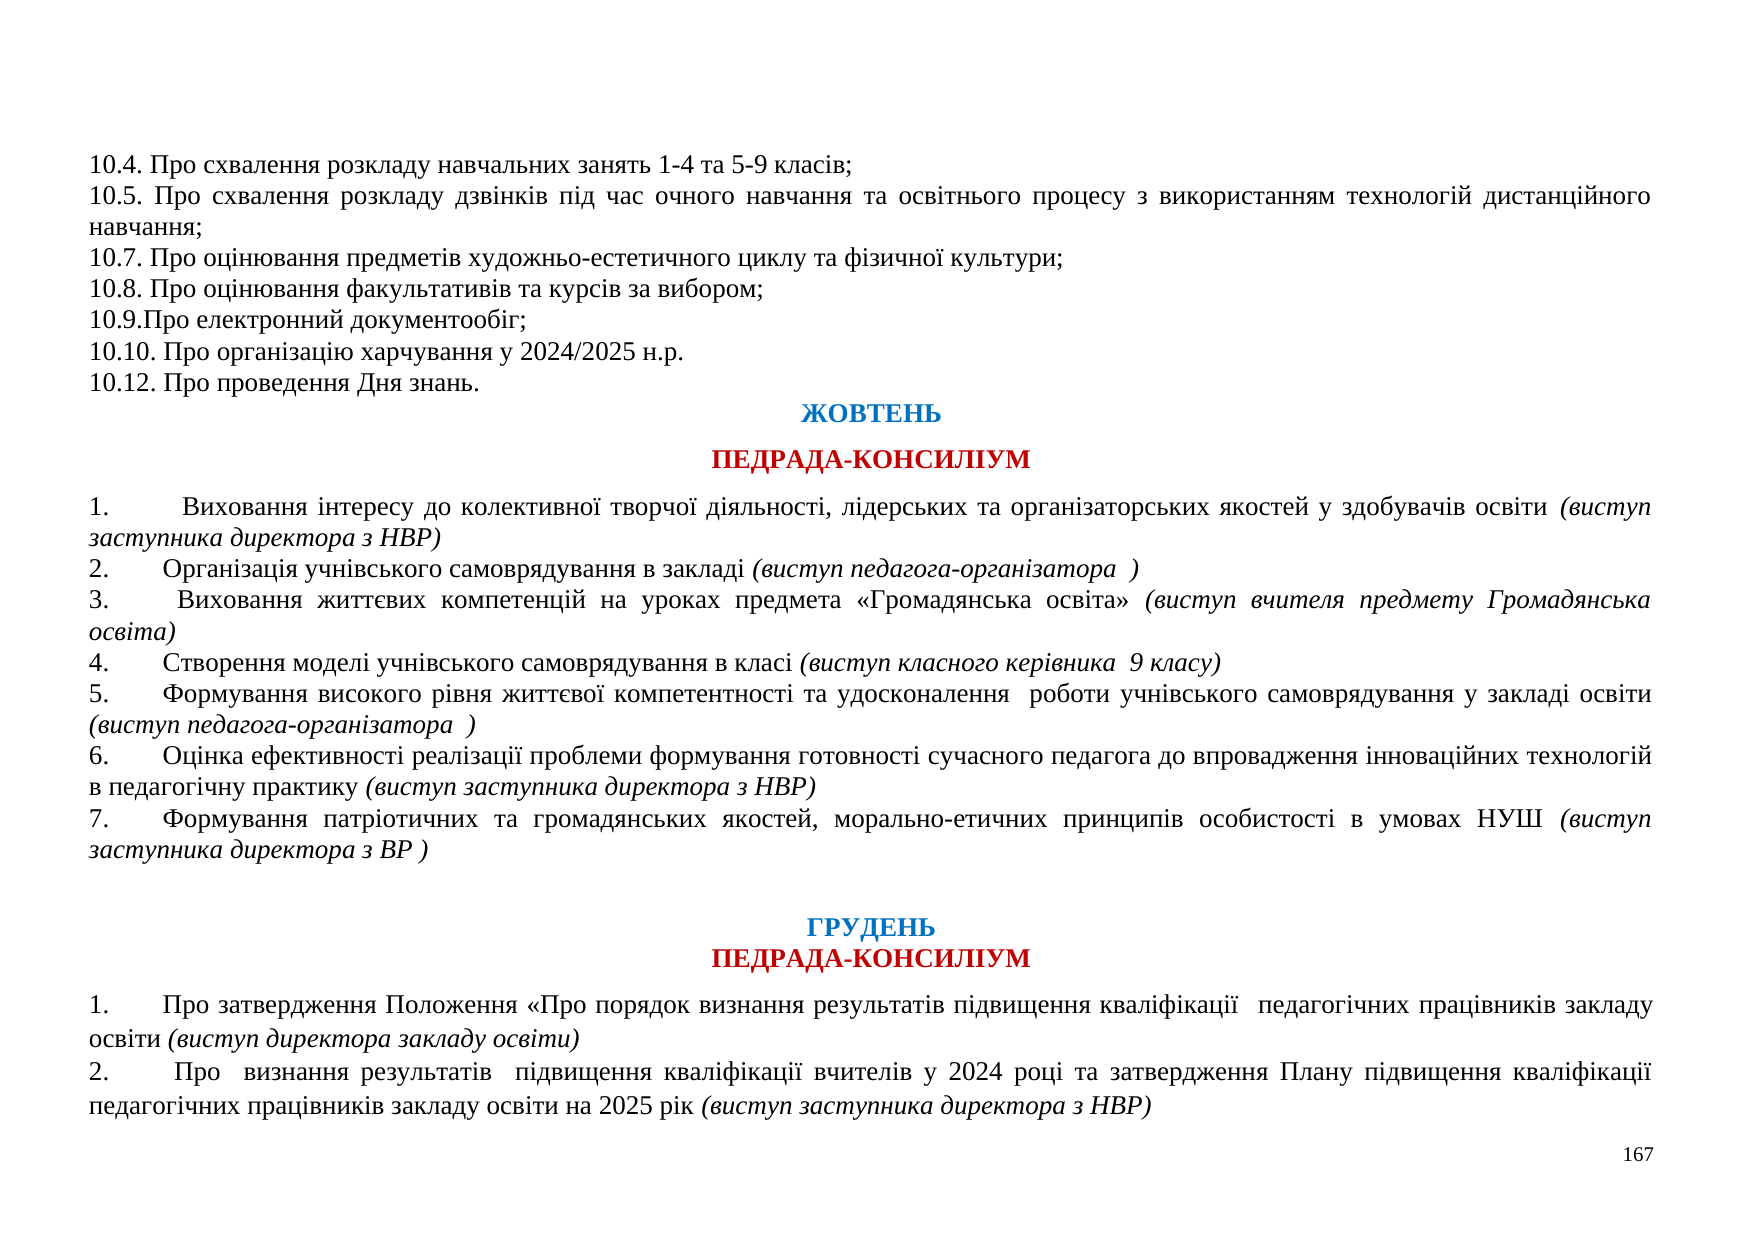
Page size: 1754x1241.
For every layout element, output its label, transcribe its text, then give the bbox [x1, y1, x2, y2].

list Формування патріотичних та громадянських якостей, морально-етичних принципів особистості в умовах НУШ (виступ заступника директора з ВР ) [89, 802, 1654, 864]
text 10.7. Про оцінювання предметів художньо-естетичного циклу та фізичної культури; [89, 241, 1654, 272]
list Формування високого рівня життєвої компетентності та удосконалення роботи учнівського самоврядування у закладі освіти (виступ педагога-організатора ) [89, 677, 1654, 739]
text 10.5. Про схвалення розкладу дзвінків під час очного навчання та освітнього процесу з використанням технологій дистанційного навчання; [89, 179, 1654, 241]
text 10.4. Про схвалення розкладу навчальних занять 1-4 та 5-9 класів; [89, 148, 1654, 179]
text 10.9.Про електронний документообіг; [89, 303, 1654, 334]
list Створення моделі учнівського самоврядування в класі (виступ класного керівника 9 класу) [89, 646, 1654, 677]
list Про затвердження Положення «Про порядок визнання результатів підвищення кваліфікації педагогічних працівників закладу освіти (виступ директора закладу освіти) [89, 988, 1654, 1053]
text ЖОВТЕНЬ [89, 397, 1654, 428]
text 10.8. Про оцінювання факультативів та курсів за вибором; [89, 272, 1654, 303]
text ПЕДРАДА-КОНСИЛІУМ [89, 942, 1654, 973]
text ГРУДЕНЬ [89, 911, 1654, 942]
text 10.12. Про проведення Дня знань. [89, 366, 1654, 397]
list Виховання інтересу до колективної творчої діяльності, лідерських та організаторських якостей у здобувачів освіти (виступ заступника директора з НВР) [89, 490, 1654, 552]
list Виховання життєвих компетенцій на уроках предмета «Громадянська освіта» (виступ вчителя предмету Громадянська освіта) [89, 584, 1654, 646]
list Оцінка ефективності реалізації проблеми формування готовності сучасного педагога до впровадження інноваційних технологій в педагогічну практику (виступ заступника директора з НВР) [89, 739, 1654, 802]
list Організація учнівського самоврядування в закладі (виступ педагога-організатора ) [89, 552, 1654, 584]
text ПЕДРАДА-КОНСИЛІУМ [89, 443, 1654, 475]
text 10.10. Про організацію харчування у 2024/2025 н.р. [89, 334, 1654, 366]
list Про визнання результатів підвищення кваліфікації вчителів у 2024 році та затвердження Плану підвищення кваліфікації педагогічних працівників закладу освіти на 2025 рік (виступ заступника директора з НВР) [89, 1056, 1654, 1120]
